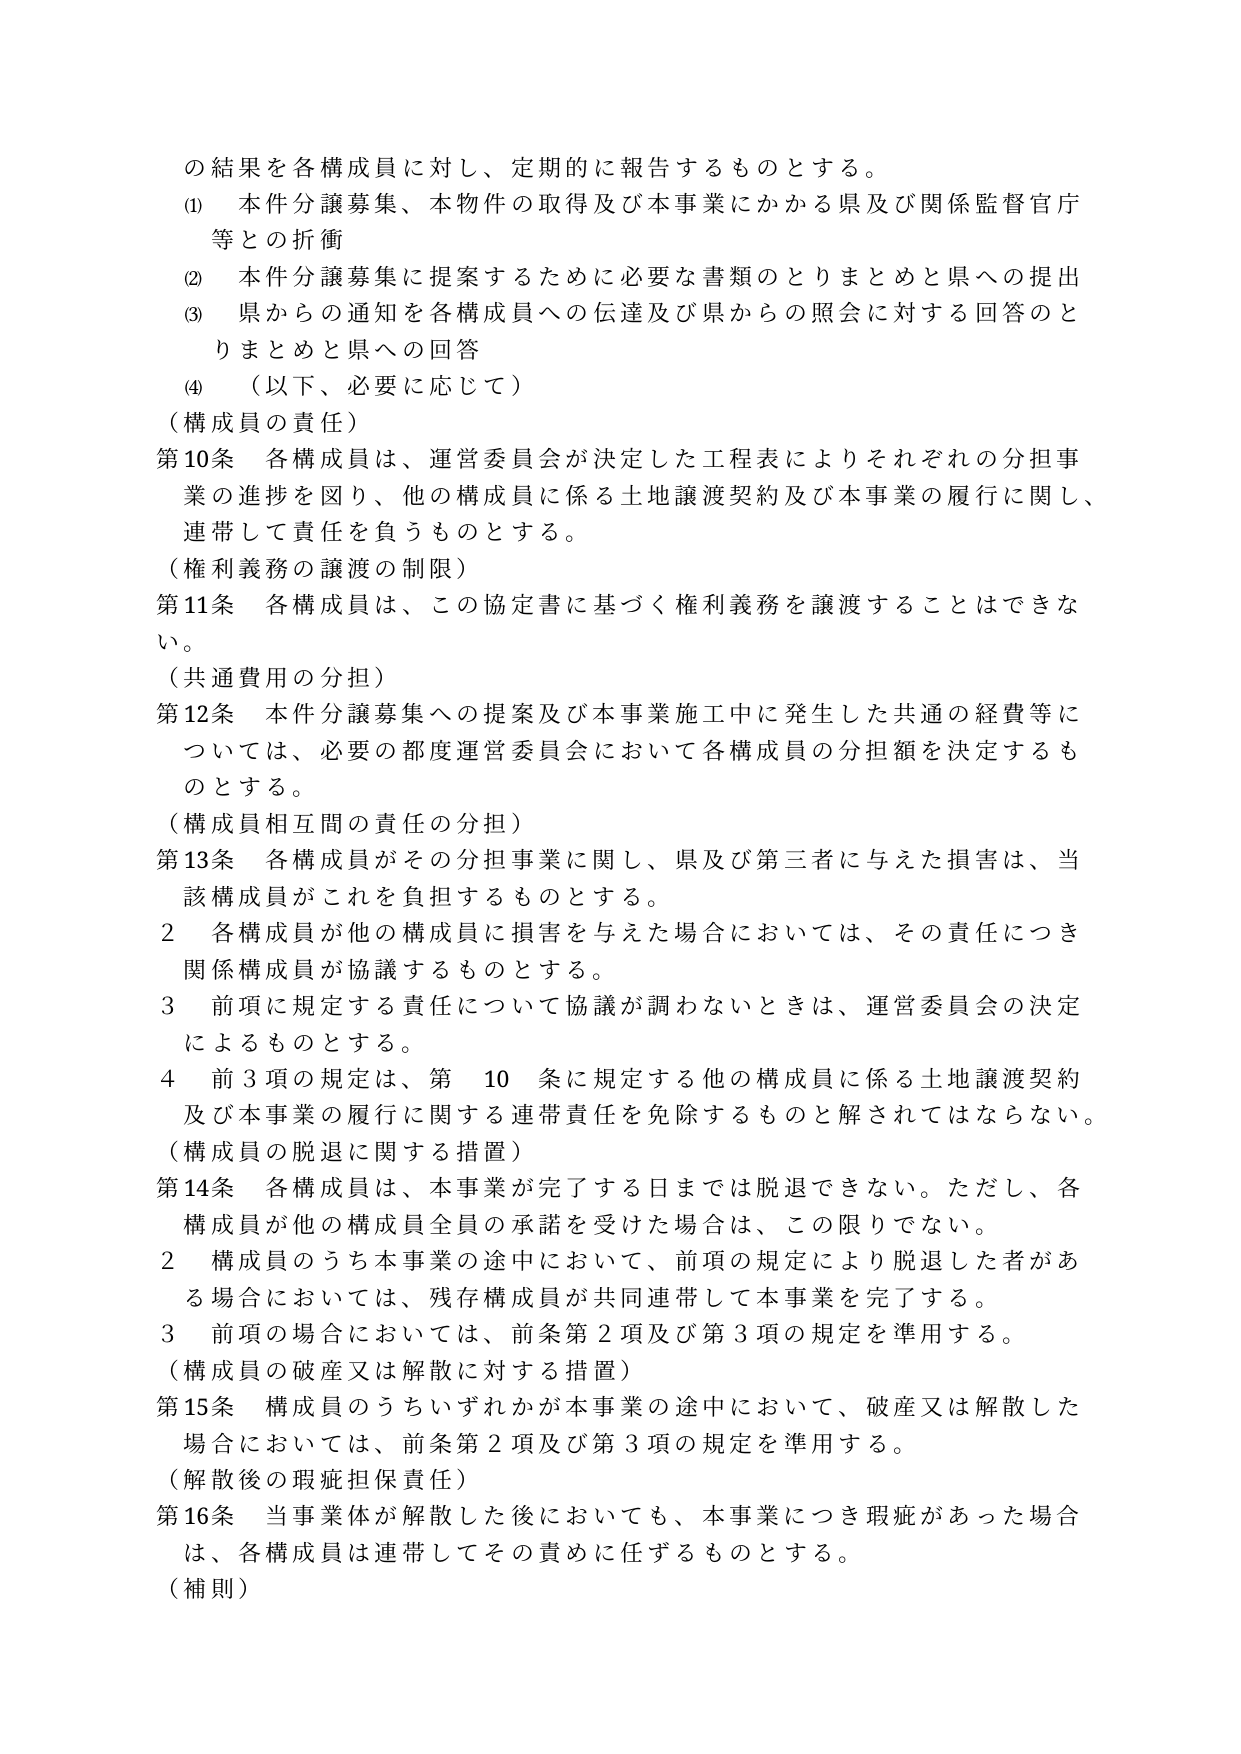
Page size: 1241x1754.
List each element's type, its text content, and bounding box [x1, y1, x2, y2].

text 第16条 当事業体が解散した後においても、本事業につき瑕疵があった場合は、各構成員は連帯してその責めに任ずるものとする。 [156, 1497, 1084, 1570]
text （構成員の責任） [156, 403, 1084, 439]
text ３ 前項の場合においては、前条第２項及び第３項の規定を準用する。 [156, 1314, 1084, 1351]
text 第12条 本件分譲募集への提案及び本事業施工中に発生した共通の経費等については、必要の都度運営委員会において各構成員の分担額を決定するものとする。 [156, 695, 1084, 804]
text ⑷ （以下、必要に応じて） [156, 367, 1084, 403]
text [156, 148, 1084, 184]
text 第14条 各構成員は、本事業が完了する日までは脱退できない。ただし、各構成員が他の構成員全員の承諾を受けた場合は、この限りでない。 [156, 1169, 1084, 1242]
text （解散後の瑕疵担保責任） [156, 1460, 1084, 1497]
text ２ 構成員のうち本事業の途中において、前項の規定により脱退した者がある場合においては、残存構成員が共同連帯して本事業を完了する。 [156, 1242, 1084, 1314]
text 第13条 各構成員がその分担事業に関し、県及び第三者に与えた損害は、当該構成員がこれを負担するものとする。 [156, 841, 1084, 913]
text ⑴ 本件分譲募集、本物件の取得及び本事業にかかる県及び関係監督官庁等との折衝 [180, 184, 1084, 257]
text ⑵ 本件分譲募集に提案するために必要な書類のとりまとめと県への提出 [156, 257, 1084, 294]
text （構成員相互間の責任の分担） [156, 804, 1084, 841]
text 第15条 構成員のうちいずれかが本事業の途中において、破産又は解散した場合においては、前条第２項及び第３項の規定を準用する。 [156, 1387, 1084, 1460]
text 第10条 各構成員は、運営委員会が決定した工程表によりそれぞれの分担事業の進捗を図り、他の構成員に係る土地譲渡契約及び本事業の履行に関し、連帯して責任を負うものとする。 [156, 439, 1084, 549]
text （構成員の脱退に関する措置） [156, 1132, 1084, 1169]
text ２ 各構成員が他の構成員に損害を与えた場合においては、その責任につき関係構成員が協議するものとする。 [156, 913, 1084, 986]
text （補則） [156, 1570, 1084, 1606]
text ４ 前３項の規定は、第 10 条に規定する他の構成員に係る土地譲渡契約及び本事業の履行に関する連帯責任を免除するものと解されてはならない。 [156, 1059, 1084, 1132]
text （構成員の破産又は解散に対する措置） [156, 1351, 1084, 1387]
text 第11条 各構成員は、この協定書に基づく権利義務を譲渡することはできない。 [156, 585, 1084, 658]
text ⑶ 県からの通知を各構成員への伝達及び県からの照会に対する回答のとりまとめと県への回答 [180, 294, 1084, 367]
text （権利義務の譲渡の制限） [156, 549, 1084, 585]
text ３ 前項に規定する責任について協議が調わないときは、運営委員会の決定によるものとする。 [156, 986, 1084, 1059]
text （共通費用の分担） [156, 658, 1084, 695]
